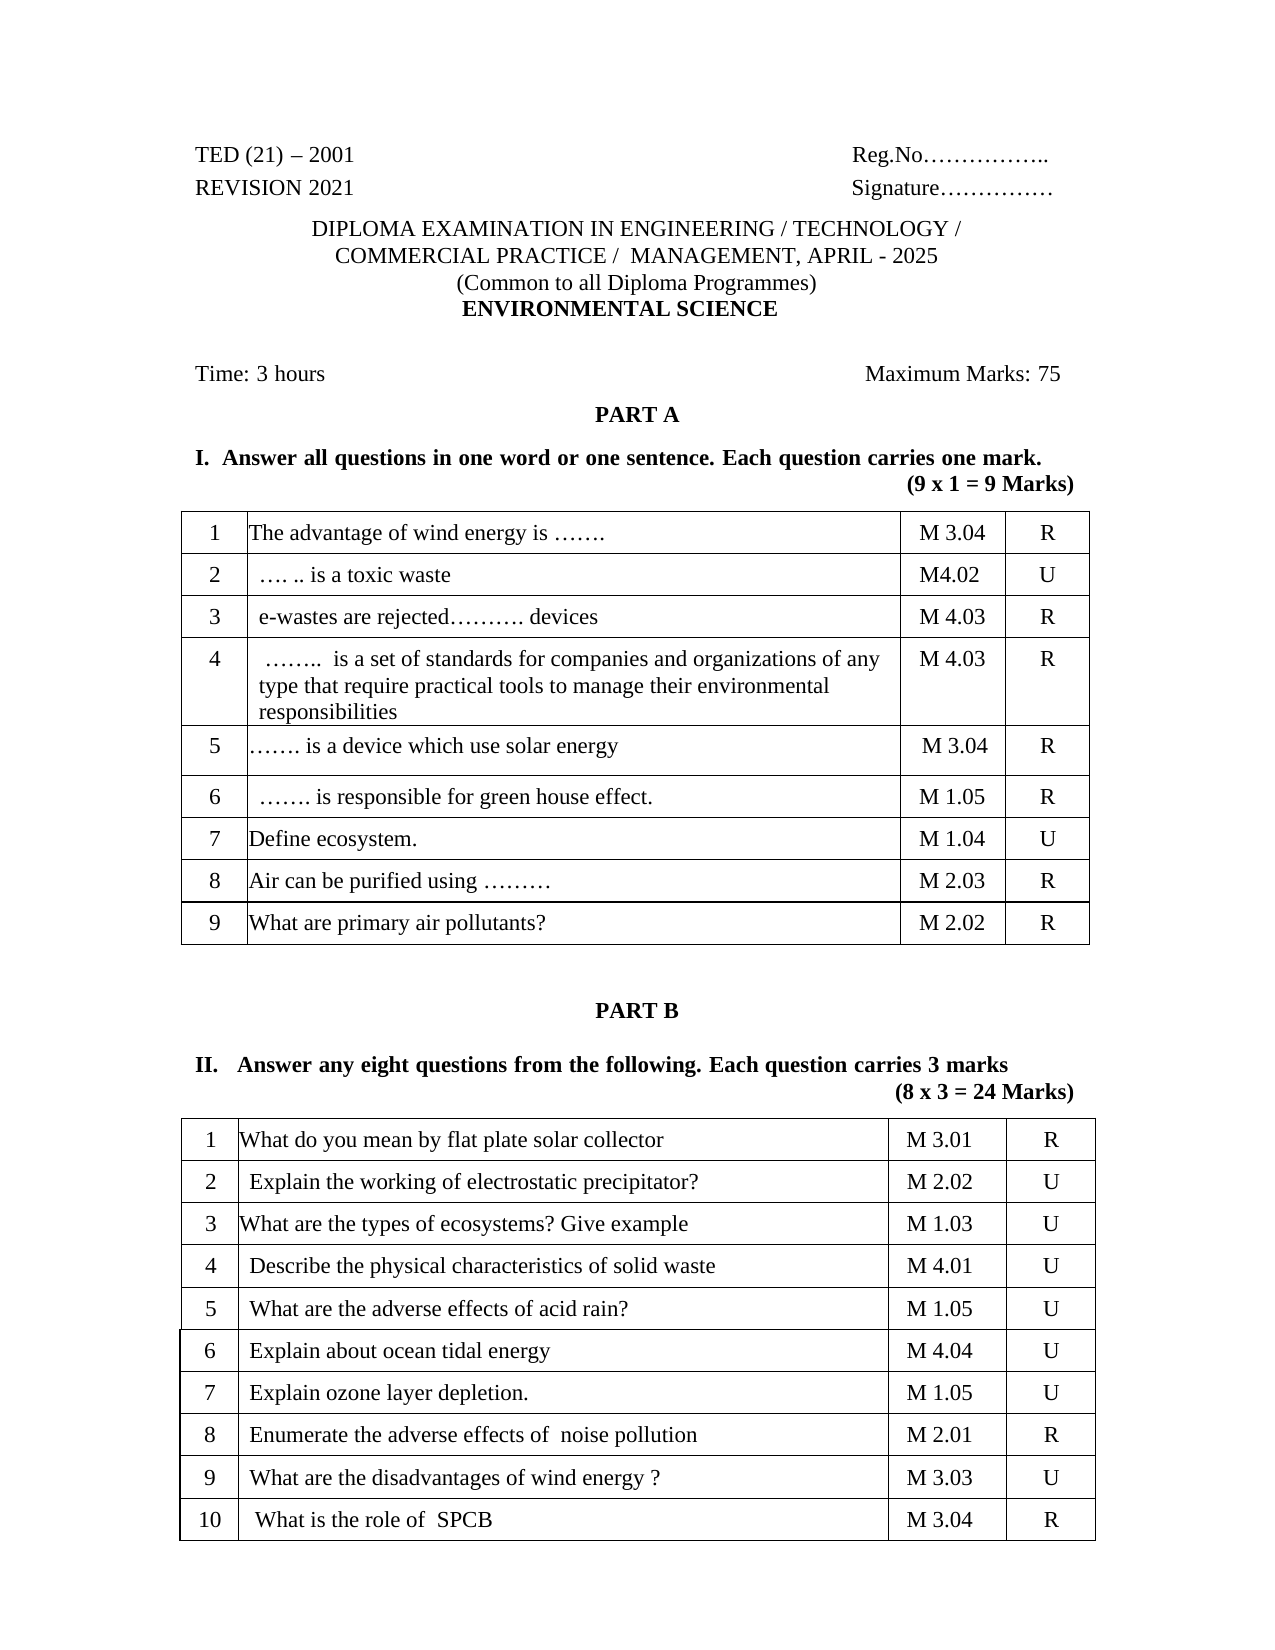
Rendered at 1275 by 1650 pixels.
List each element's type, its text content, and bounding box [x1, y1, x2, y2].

table_cell 4 [182, 638, 247, 724]
text ENVIRONMENTAL SCIENCE [164, 295, 788, 321]
table_cell M 3.03 [889, 1456, 1006, 1497]
table_cell U [1007, 1330, 1095, 1371]
table_cell U [1006, 554, 1089, 595]
table_cell 6 [181, 1330, 238, 1371]
table_cell U [1007, 1288, 1095, 1329]
table_cell R [1006, 726, 1089, 775]
table_cell Explain the working of electrostatic precipitator? [239, 1161, 888, 1202]
table_cell M 2.02 [889, 1161, 1006, 1202]
table_cell R [1006, 860, 1089, 901]
table_cell U [1007, 1161, 1095, 1202]
table_cell M 2.03 [901, 860, 1005, 901]
table_header R [1006, 512, 1089, 553]
table_cell e-wastes are rejected………. devices [248, 596, 900, 637]
text (8 x 3 = 24 Marks) [895, 1078, 1102, 1104]
table_cell 5 [182, 1288, 238, 1329]
table_cell U [1007, 1456, 1095, 1497]
table_cell M4.02 [901, 554, 1005, 595]
text PART A [265, 401, 1009, 428]
table_cell R [1006, 596, 1089, 637]
table_cell R [1006, 776, 1089, 817]
table_cell M 3.04 [901, 726, 1005, 775]
table_cell 10 [181, 1499, 238, 1540]
table_cell M 4.04 [889, 1330, 1006, 1371]
text Time: 3 hours Maximum Marks: 75 [195, 360, 1102, 386]
table_cell 9 [182, 903, 247, 944]
table_cell …. .. is a toxic waste [248, 554, 900, 595]
table_cell M 2.02 [901, 903, 1005, 944]
table_header 1 [182, 1119, 238, 1160]
table_cell M 1.03 [889, 1203, 1006, 1244]
table_cell ……. is responsible for green house effect. [248, 776, 900, 817]
table_cell What is the role of SPCB [239, 1499, 888, 1540]
table_cell 4 [182, 1245, 238, 1287]
table_cell Enumerate the adverse effects of noise pollution [239, 1414, 888, 1455]
table_cell 8 [182, 860, 247, 901]
table_header The advantage of wind energy is ……. [248, 512, 900, 553]
table_cell U [1007, 1203, 1095, 1244]
table_cell U [1007, 1372, 1095, 1413]
table_cell M 2.01 [889, 1414, 1006, 1455]
table_cell R [1006, 903, 1089, 944]
table_cell Explain about ocean tidal energy [239, 1330, 888, 1371]
table_header 1 [182, 512, 247, 553]
table_cell 2 [182, 1161, 238, 1202]
table_cell 5 [182, 726, 247, 775]
table_cell M 1.05 [889, 1288, 1006, 1329]
table_cell M 1.05 [901, 776, 1005, 817]
table_cell M 1.04 [901, 818, 1005, 859]
text TED (21) – 2001 Reg.No…………….. [195, 141, 1102, 167]
table_cell M 3.04 [889, 1499, 1006, 1540]
text DIPLOMA EXAMINATION IN ENGINEERING / TECHNOLOGY / COMMERCIAL PRACTICE / MANAGEMENT, APRIL - 2025 [265, 215, 1008, 268]
table_cell 3 [182, 1203, 238, 1244]
table_cell What are the adverse effects of acid rain? [239, 1288, 888, 1329]
table_cell 3 [182, 596, 247, 637]
table_cell What are primary air pollutants? [248, 903, 900, 944]
table_cell 2 [182, 554, 247, 595]
table_cell R [1006, 638, 1089, 724]
table_cell R [1007, 1499, 1095, 1540]
text (Common to all Diploma Programmes) [264, 268, 1008, 295]
table_cell Explain ozone layer depletion. [239, 1372, 888, 1413]
table_cell U [1007, 1245, 1095, 1287]
table_cell What are the disadvantages of wind energy ? [239, 1456, 888, 1497]
table_cell 9 [181, 1456, 238, 1497]
table_cell 6 [182, 776, 247, 817]
table_cell Air can be purified using ……… [248, 860, 900, 901]
table_header M 3.04 [901, 512, 1005, 553]
table_cell R [1007, 1414, 1095, 1455]
table_header What do you mean by flat plate solar collector [239, 1119, 888, 1160]
list Answer any eight questions from the following. Each question carries 3 marks [195, 1051, 1102, 1078]
table_cell Describe the physical characteristics of solid waste [239, 1245, 888, 1287]
table_cell M 4.03 [901, 596, 1005, 637]
table_header M 3.01 [889, 1119, 1006, 1160]
text PART B [265, 997, 1009, 1024]
table_cell 8 [181, 1414, 238, 1455]
text (9 x 1 = 9 Marks) [907, 471, 1102, 497]
list Answer all questions in one word or one sentence. Each question carries one mark. [195, 444, 1102, 471]
table_cell M 4.03 [901, 638, 1005, 724]
table_cell ……. is a device which use solar energy [248, 726, 900, 775]
table_cell M 4.01 [889, 1245, 1006, 1287]
text REVISION 2021 Signature…………… [195, 174, 1102, 201]
table_cell 7 [182, 818, 247, 859]
table_cell …….. is a set of standards for companies and organizations of any type that require practical tools to manage their environmental responsibilities [248, 638, 900, 724]
table_cell 7 [181, 1372, 238, 1413]
table_cell M 1.05 [889, 1372, 1006, 1413]
table_header R [1007, 1119, 1095, 1160]
table_cell Define ecosystem. [248, 818, 900, 859]
table_cell What are the types of ecosystems? Give example [239, 1203, 888, 1244]
table_cell U [1006, 818, 1089, 859]
